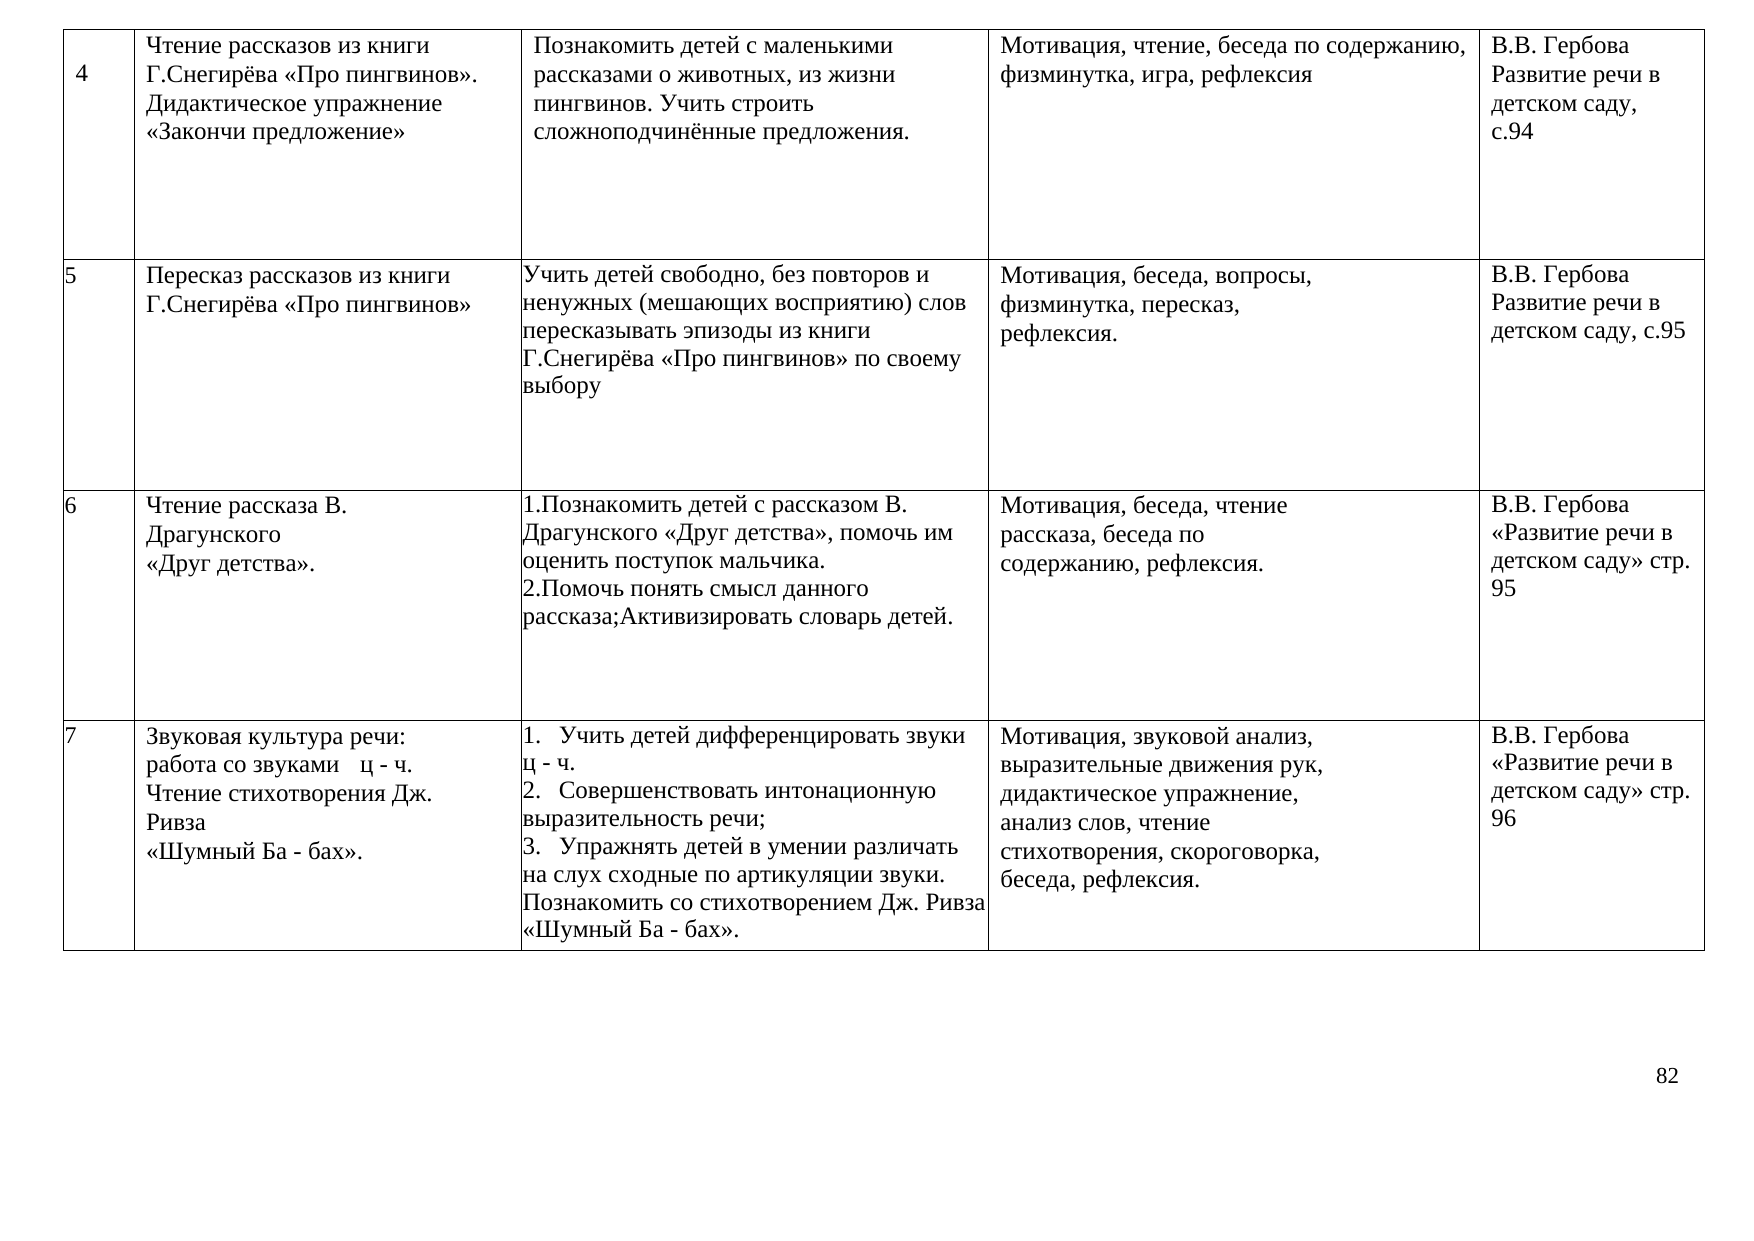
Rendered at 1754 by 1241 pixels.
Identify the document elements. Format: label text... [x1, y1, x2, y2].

table_cell 1. Учить детей дифференцировать звуки ц - ч. 2. Совершенствовать интонационную выразительность речи; 3. Упражнять детей в умении различать на слух сходные по артикуляции звуки. Познакомить со стихотворением Дж. Ривза «Шумный Ба - бах». [522, 721, 988, 950]
table_cell Звуковая культура речи: работа со звуками ц - ч. Чтение стихотворения Дж. Ривза «Шумный Ба - бах». [135, 721, 521, 950]
table_cell 6 [64, 491, 134, 720]
table_header В.В. Гербова Развитие речи в детском саду, с.94 [1480, 30, 1704, 259]
table_cell В.В. Гербова «Развитие речи в детском саду» стр. 96 [1480, 721, 1704, 950]
table_cell Чтение рассказа В. Драгунского «Друг детства». [135, 491, 521, 720]
table_cell Учить детей свободно, без повторов и ненужных (мешающих восприятию) слов пересказывать эпизоды из книги Г.Снегирёва «Про пингвинов» по своему выбору [522, 260, 988, 489]
table_cell 1.Познакомить детей с рассказом В. Драгунского «Друг детства», помочь им оценить поступок мальчика. 2.Помочь понять смысл данного рассказа;Активизировать словарь детей. [522, 491, 988, 720]
table_header 4 [64, 30, 134, 259]
table_header Чтение рассказов из книги Г.Снегирёва «Про пингвинов». Дидактическое упражнение «Закончи предложение» [135, 30, 521, 259]
table_cell В.В. Гербова Развитие речи в детском саду, с.95 [1480, 260, 1704, 489]
table_cell Мотивация, беседа, чтение рассказа, беседа по содержанию, рефлексия. [989, 491, 1479, 720]
table_cell 7 [64, 721, 134, 950]
table_header Познакомить детей с маленькими рассказами о животных, из жизни пингвинов. Учить строить сложноподчинённые предложения. [522, 30, 988, 259]
table_cell Мотивация, звуковой анализ, выразительные движения рук, дидактическое упражнение, анализ слов, чтение стихотворения, скороговорка, беседа, рефлексия. [989, 721, 1479, 950]
table_cell Пересказ рассказов из книги Г.Снегирёва «Про пингвинов» [135, 260, 521, 489]
table_cell В.В. Гербова «Развитие речи в детском саду» стр. 95 [1480, 491, 1704, 720]
table_cell 5 [64, 260, 134, 489]
table_header Мотивация, чтение, беседа по содержанию, физминутка, игра, рефлексия [989, 30, 1479, 259]
table_cell Мотивация, беседа, вопросы, физминутка, пересказ, рефлексия. [989, 260, 1479, 489]
